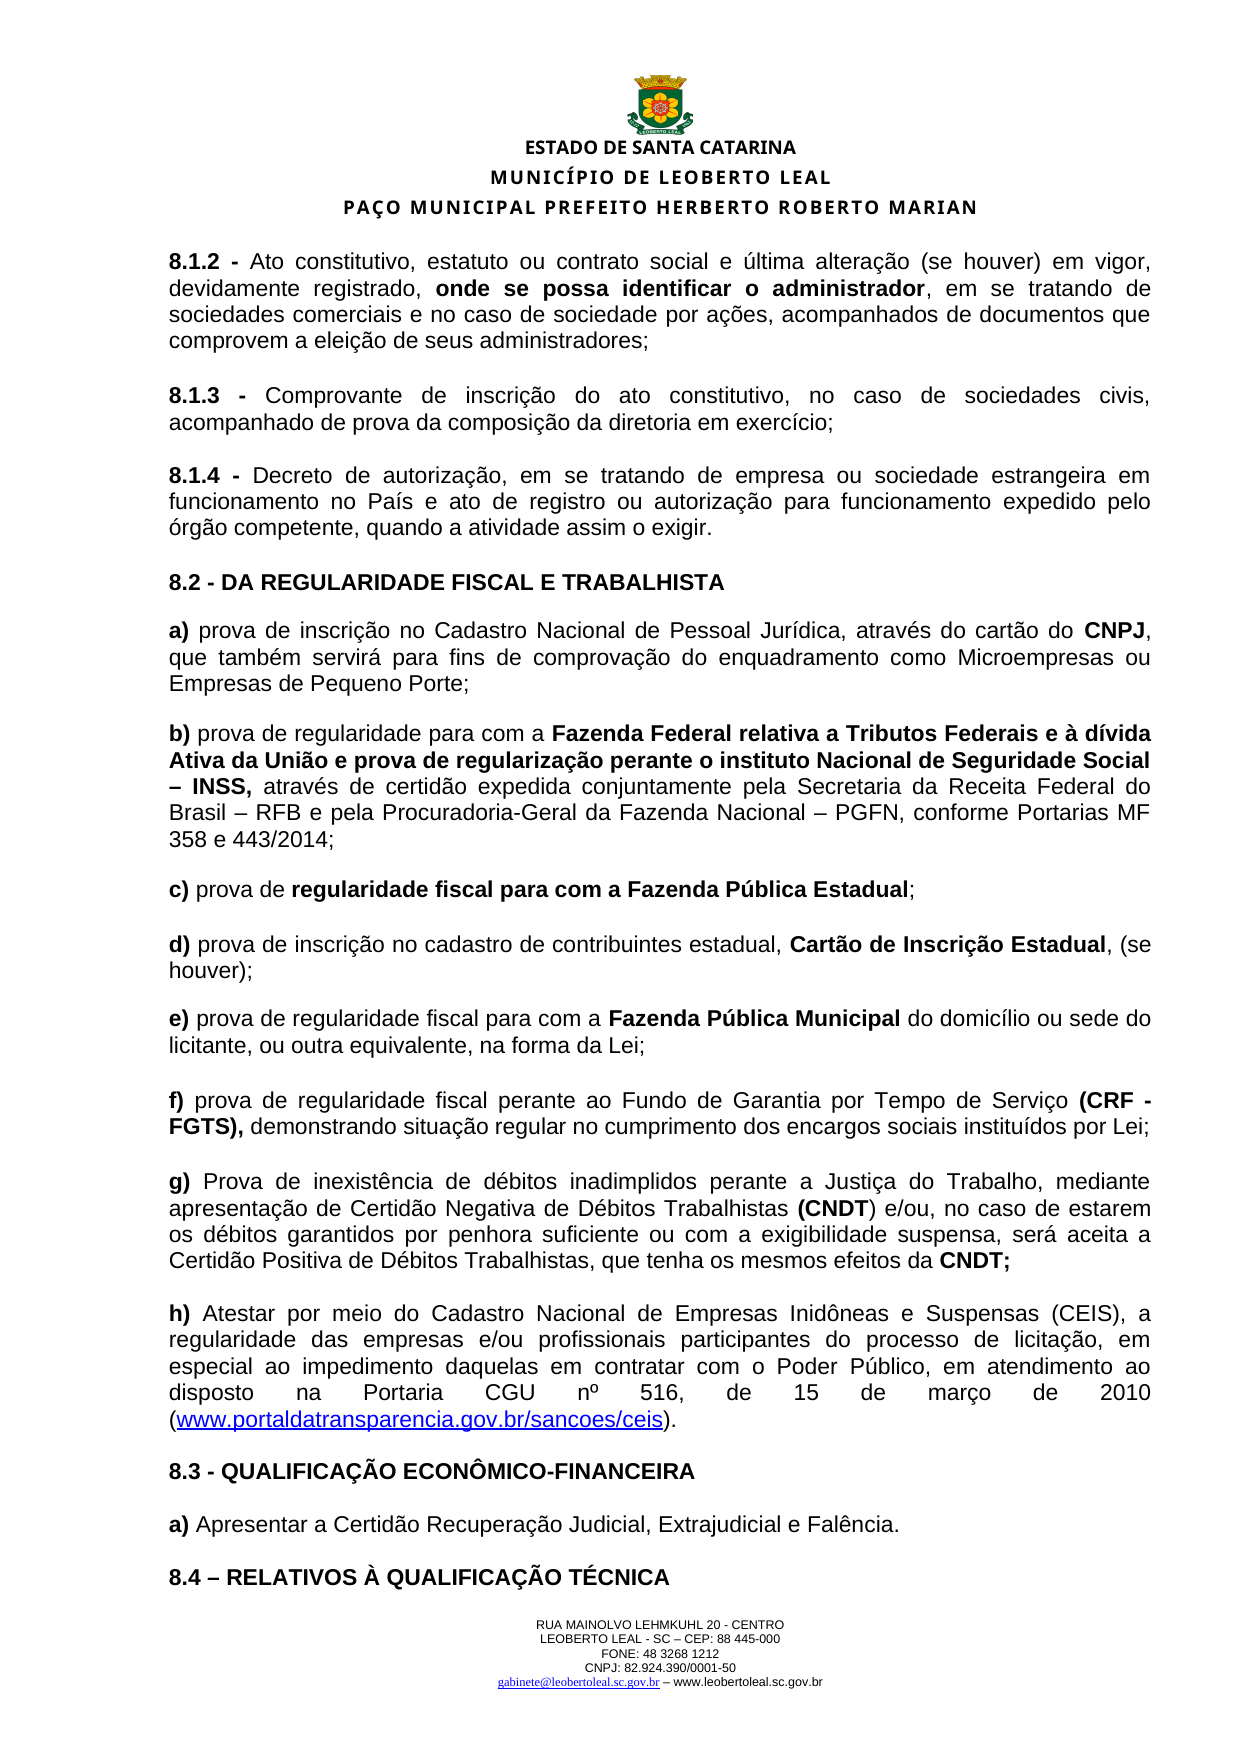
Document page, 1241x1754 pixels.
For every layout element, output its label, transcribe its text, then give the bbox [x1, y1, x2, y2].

text 8.4 – RELATIVOS À QUALIFICAÇÃO TÉCNICA [169, 1564, 1158, 1590]
text 8.2 - DA REGULARIDADE FISCAL E TRABALHISTA [169, 569, 1152, 596]
text 8.3 - QUALIFICAÇÃO ECONÔMICO-FINANCEIRA [169, 1458, 1152, 1484]
picture [627, 75, 694, 135]
text c) prova de regularidade fiscal para com a Fazenda Pública Estadual; [169, 876, 1152, 902]
text 8.1.4 - Decreto de autorização, em se tratando de empresa ou sociedade estrangeira em funcionamento no País e ato de registro ou autorização para funcionamento expedido pelo órgão competente, quando a atividade assim o exigir. [169, 462, 1152, 541]
text g) Prova de inexistência de débitos inadimplidos perante a Justiça do Trabalho, mediante apresentação de Certidão Negativa de Débitos Trabalhistas (CNDT) e/ou, no caso de estarem os débitos garantidos por penhora suficiente ou com a exigibilidade suspensa, será aceita a Certidão Positiva de Débitos Trabalhistas, que tenha os mesmos efeitos da CNDT; [169, 1168, 1152, 1274]
text h) Atestar por meio do Cadastro Nacional de Empresas Inidôneas e Suspensas (CEIS), a regularidade das empresas e/ou profissionais participantes do processo de licitação, em especial ao impedimento daquelas em contratar com o Poder Público, em atendimento ao disposto na Portaria CGU nº 516, de 15 de março de 2010 (www.portaldatransparencia.gov.br/sancoes/ceis). [169, 1300, 1152, 1432]
text e) prova de regularidade fiscal para com a Fazenda Pública Municipal do domicílio ou sede do licitante, ou outra equivalente, na forma da Lei; [169, 1005, 1152, 1058]
text a) prova de inscrição no Cadastro Nacional de Pessoal Jurídica, através do cartão do CNPJ, que também servirá para fins de comprovação do enquadramento como Microempresas ou Empresas de Pequeno Porte; [169, 617, 1152, 696]
text a) Apresentar a Certidão Recuperação Judicial, Extrajudicial e Falência. [169, 1511, 1152, 1537]
text 8.1.3 - Comprovante de inscrição do ato constitutivo, no caso de sociedades civis, acompanhado de prova da composição da diretoria em exercício; [169, 382, 1152, 435]
text 8.1.2 - Ato constitutivo, estatuto ou contrato social e última alteração (se houver) em vigor, devidamente registrado, onde se possa identificar o administrador, em se tratando de sociedades comerciais e no caso de sociedade por ações, acompanhados de documentos que comprovem a eleição de seus administradores; [169, 248, 1152, 354]
text f) prova de regularidade fiscal perante ao Fundo de Garantia por Tempo de Serviço (CRF - FGTS), demonstrando situação regular no cumprimento dos encargos sociais instituídos por Lei; [169, 1087, 1152, 1139]
text d) prova de inscrição no cadastro de contribuintes estadual, Cartão de Inscrição Estadual, (se houver); [169, 931, 1152, 984]
text b) prova de regularidade para com a Fazenda Federal relativa a Tributos Federais e à dívida Ativa da União e prova de regularização perante o instituto Nacional de Seguridade Social – INSS, através de certidão expedida conjuntamente pela Secretaria da Receita Federal do Brasil – RFB e pela Procuradoria-Geral da Fazenda Nacional – PGFN, conforme Portarias MF 358 e 443/2014; [169, 720, 1152, 852]
